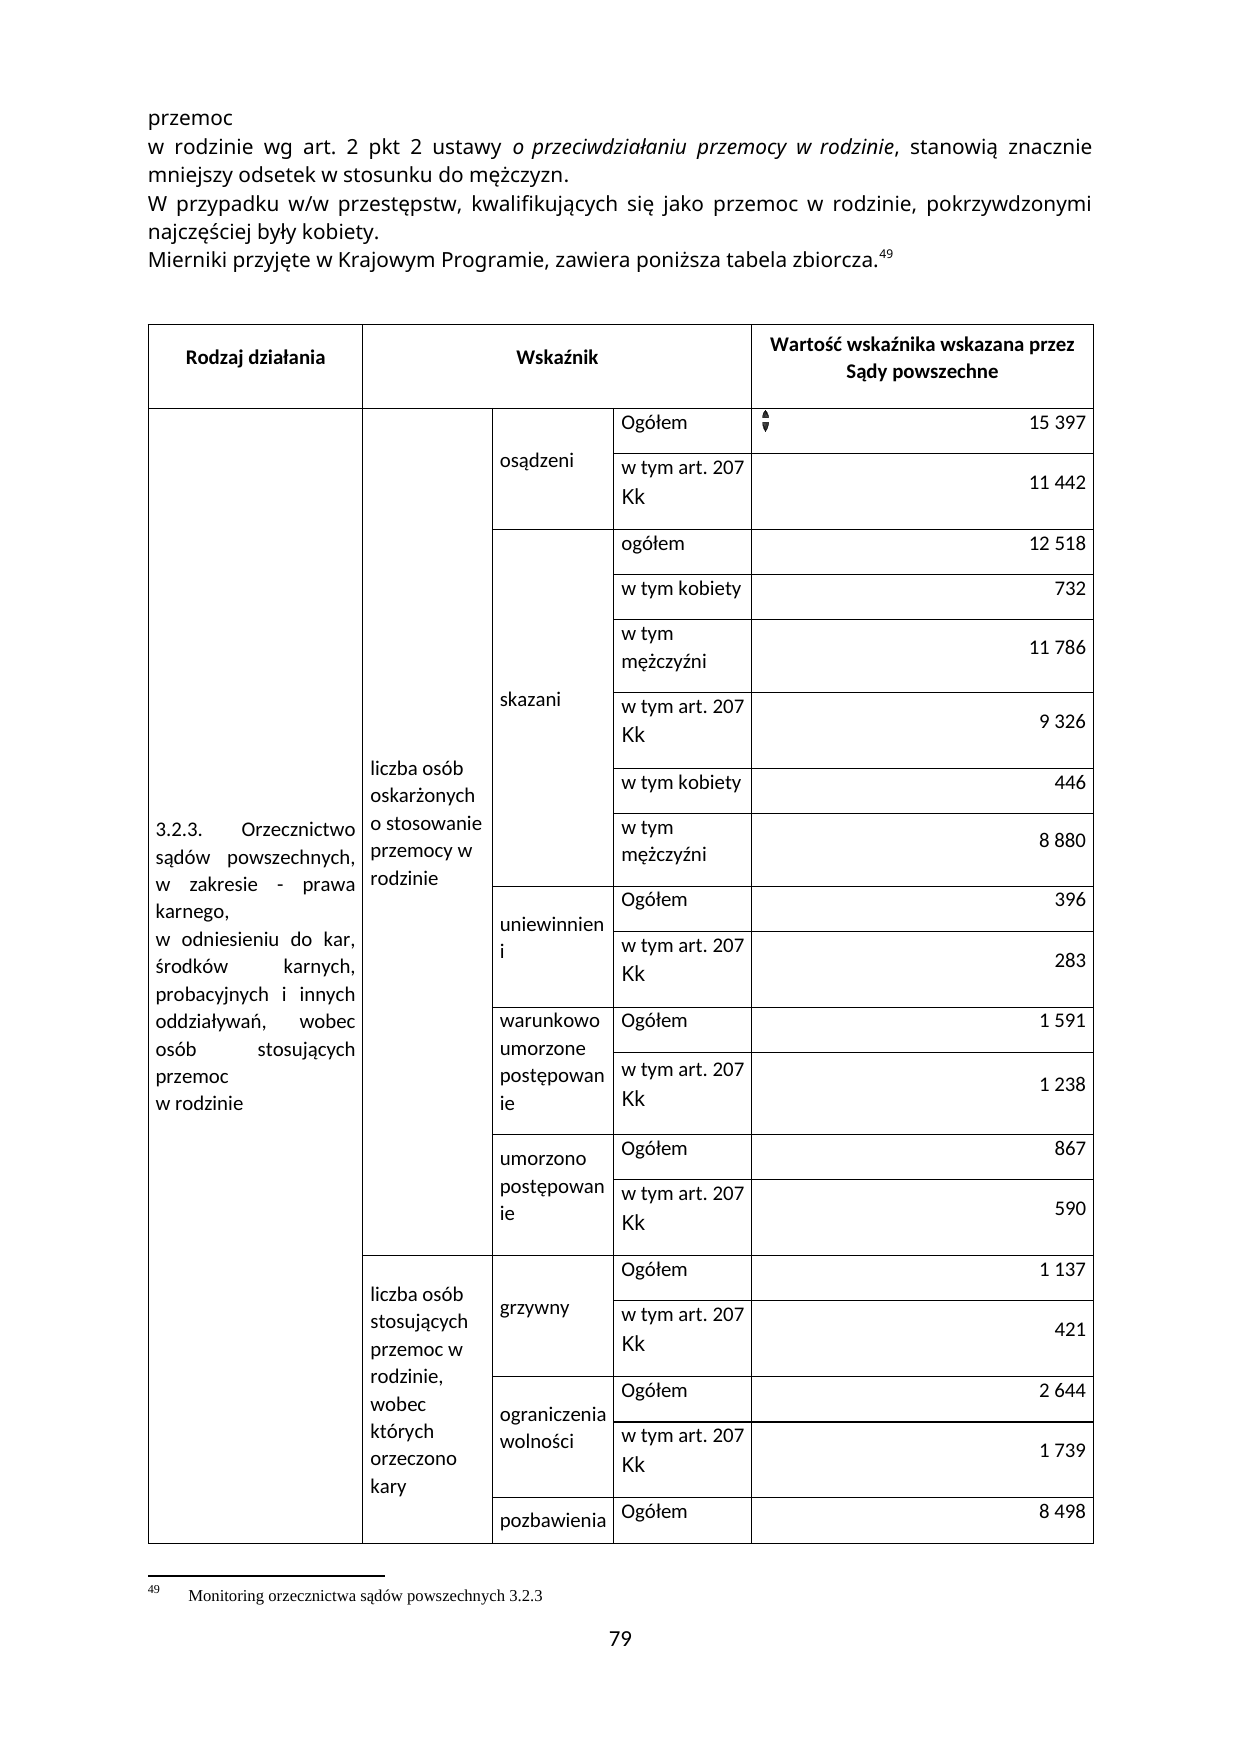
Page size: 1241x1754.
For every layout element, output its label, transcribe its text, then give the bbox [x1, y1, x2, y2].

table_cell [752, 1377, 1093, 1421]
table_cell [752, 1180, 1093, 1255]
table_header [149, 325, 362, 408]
text W przypadku w/w przestępstw, kwalifikujących się jako przemoc w rodzinie, pokrzywdzonymi najczęściej były kobiety. [148, 189, 1093, 246]
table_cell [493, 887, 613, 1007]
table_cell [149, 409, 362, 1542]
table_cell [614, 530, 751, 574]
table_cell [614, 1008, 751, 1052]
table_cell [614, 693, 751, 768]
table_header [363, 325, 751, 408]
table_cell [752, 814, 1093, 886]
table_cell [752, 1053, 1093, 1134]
text Mierniki przyjęte w Krajowym Programie, zawiera poniższa tabela zbiorcza. [148, 246, 1093, 274]
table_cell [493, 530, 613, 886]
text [148, 103, 1093, 189]
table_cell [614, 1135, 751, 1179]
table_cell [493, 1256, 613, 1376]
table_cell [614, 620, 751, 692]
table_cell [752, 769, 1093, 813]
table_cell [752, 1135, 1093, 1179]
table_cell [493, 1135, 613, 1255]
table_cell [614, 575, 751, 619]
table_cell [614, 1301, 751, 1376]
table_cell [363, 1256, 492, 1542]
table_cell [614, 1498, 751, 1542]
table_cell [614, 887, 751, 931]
picture [762, 422, 769, 432]
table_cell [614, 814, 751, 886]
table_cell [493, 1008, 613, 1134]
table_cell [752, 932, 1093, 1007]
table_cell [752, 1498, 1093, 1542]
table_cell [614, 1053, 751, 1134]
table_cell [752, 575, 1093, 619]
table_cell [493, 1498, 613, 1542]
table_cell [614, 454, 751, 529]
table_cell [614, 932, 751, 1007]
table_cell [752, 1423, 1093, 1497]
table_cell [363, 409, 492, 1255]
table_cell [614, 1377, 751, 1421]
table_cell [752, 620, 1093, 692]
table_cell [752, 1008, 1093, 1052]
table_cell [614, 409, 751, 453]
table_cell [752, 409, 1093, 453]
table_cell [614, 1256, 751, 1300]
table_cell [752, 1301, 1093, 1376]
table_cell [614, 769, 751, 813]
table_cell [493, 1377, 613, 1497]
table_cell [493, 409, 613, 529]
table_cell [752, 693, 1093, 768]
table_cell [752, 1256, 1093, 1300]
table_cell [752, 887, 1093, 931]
picture [762, 410, 769, 418]
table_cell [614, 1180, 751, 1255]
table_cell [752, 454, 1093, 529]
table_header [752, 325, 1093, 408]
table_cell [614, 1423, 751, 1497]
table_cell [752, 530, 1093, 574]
